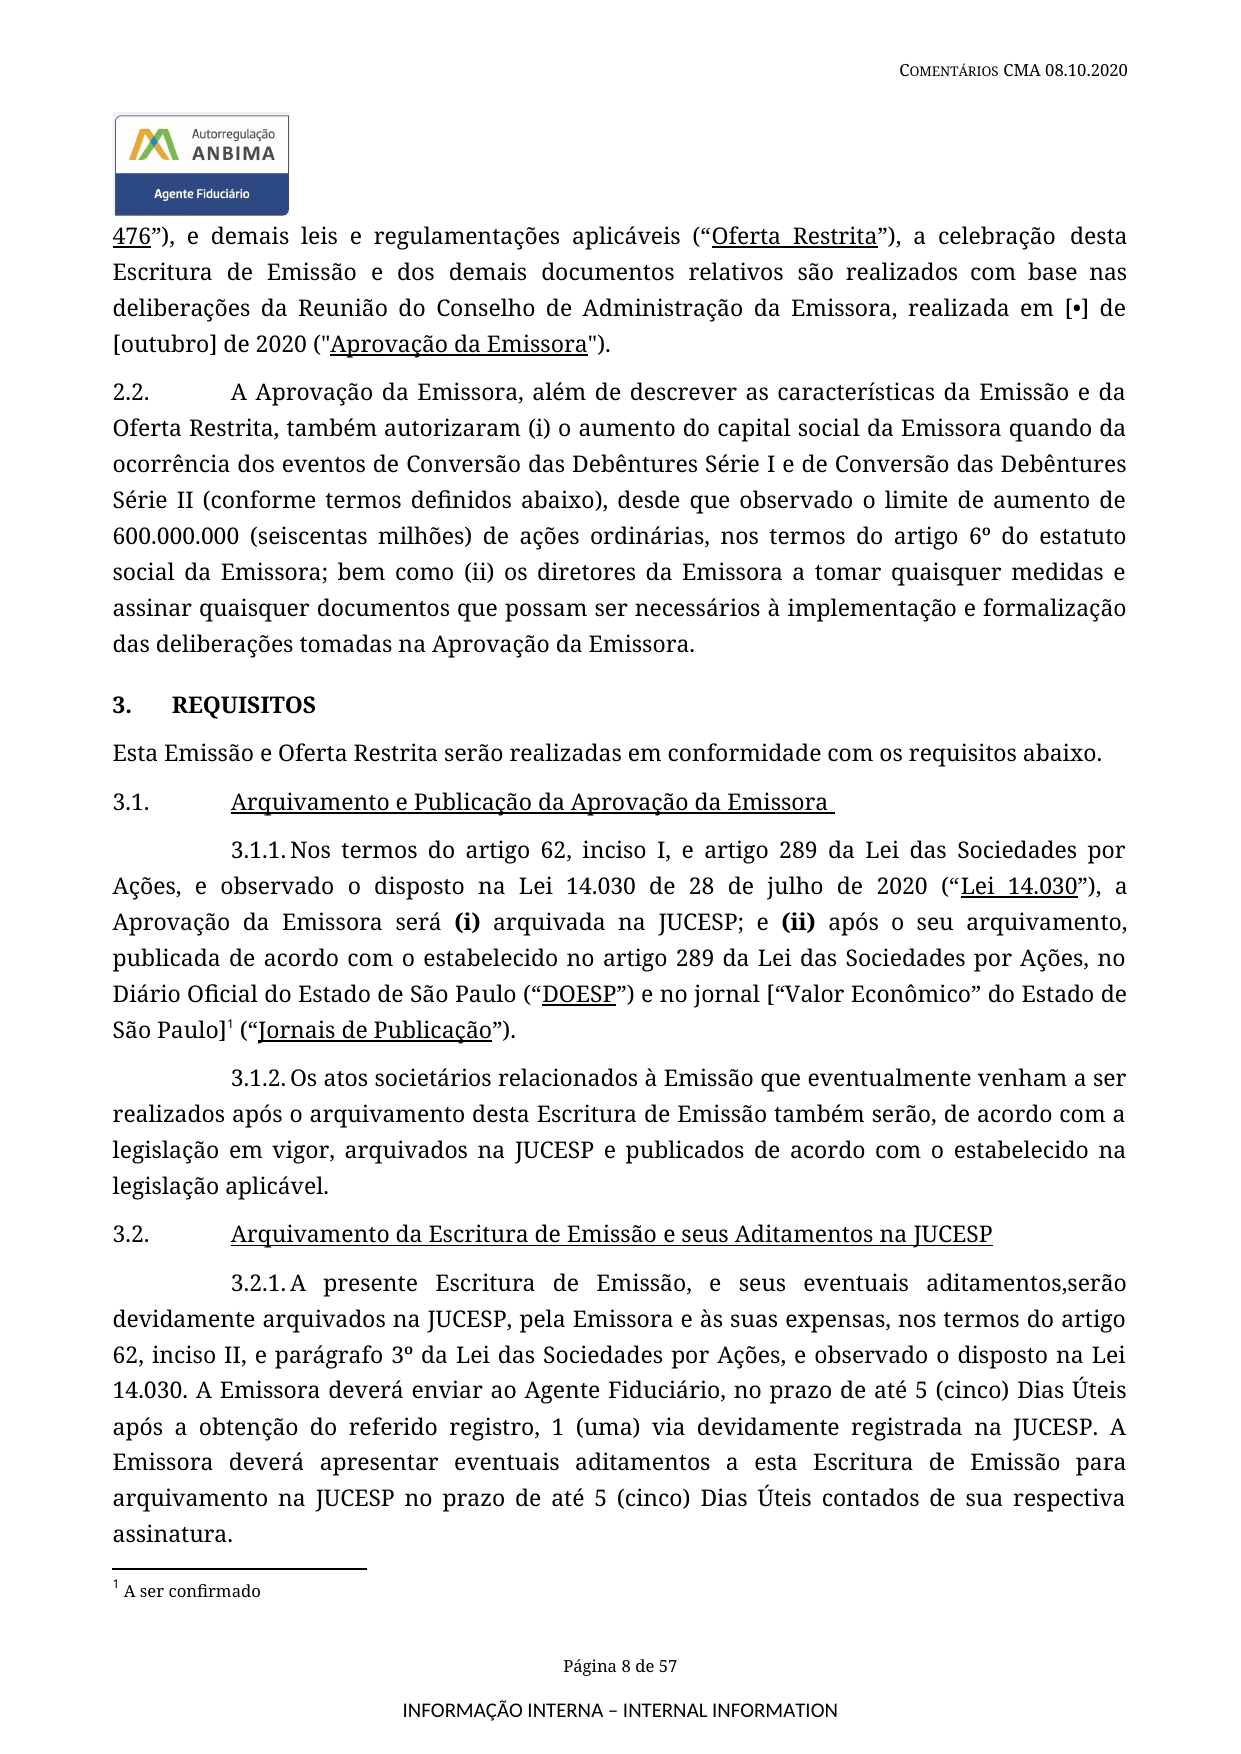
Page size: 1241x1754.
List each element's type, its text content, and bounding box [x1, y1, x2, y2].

picture [112, 112, 290, 216]
subtitle REQUISITOS [112, 688, 1128, 720]
text A presente Escritura de Emissão, e seus eventuais aditamentos,serão devidamente arquivados na JUCESP, pela Emissora e às suas expensas, nos termos do artigo 62, inciso II, e parágrafo 3º da Lei das Sociedades por Ações, e observado o disposto na Lei 14.030. A Emissora deverá enviar ao Agente Fiduciário, no prazo de até 5 (cinco) Dias Úteis após a obtenção do referido registro, 1 (uma) via devidamente registrada na JUCESP. A Emissora deverá apresentar eventuais aditamentos a esta Escritura de Emissão para arquivamento na JUCESP no prazo de até 5 (cinco) Dias Úteis contados de sua respectiva assinatura. [112, 1267, 1128, 1549]
list Esta Emissão e Oferta Restrita serão realizadas em conformidade com os requisitos abaixo. [112, 737, 1128, 768]
subtitle Arquivamento e Publicação da Aprovação da Emissora [112, 785, 1128, 817]
text Nos termos do artigo 62, inciso I, e artigo 289 da Lei das Sociedades por Ações, e observado o disposto na Lei 14.030 de 28 de julho de 2020 (“Lei 14.030”), a Aprovação da Emissora será (i) arquivada na JUCESP; e (ii) após o seu arquivamento, publicada de acordo com o estabelecido no artigo 289 da Lei das Sociedades por Ações, no Diário Oficial do Estado de São Paulo (“DOESP”) e no jornal [“Valor Econômico” do Estado de São Paulo] (“Jornais de Publicação”). [112, 834, 1128, 1045]
subtitle Arquivamento da Escritura de Emissão e seus Aditamentos na JUCESP [112, 1218, 1128, 1249]
text A Aprovação da Emissora, além de descrever as características da Emissão e da Oferta Restrita, também autorizaram (i) o aumento do capital social da Emissora quando da ocorrência dos eventos de Conversão das Debêntures Série I e de Conversão das Debêntures Série II (conforme termos definidos abaixo), desde que observado o limite de aumento de 600.000.000 (seiscentas milhões) de ações ordinárias, nos termos do artigo 6º do estatuto social da Emissora; bem como (ii) os diretores da Emissora a tomar quaisquer medidas e assinar quaisquer documentos que possam ser necessários à implementação e formalização das deliberações tomadas na Aprovação da Emissora. [112, 376, 1128, 659]
text Os atos societários relacionados à Emissão que eventualmente venham a ser realizados após o arquivamento desta Escritura de Emissão também serão, de acordo com a legislação em vigor, arquivados na JUCESP e publicados de acordo com o estabelecido na legislação aplicável. [112, 1062, 1128, 1201]
